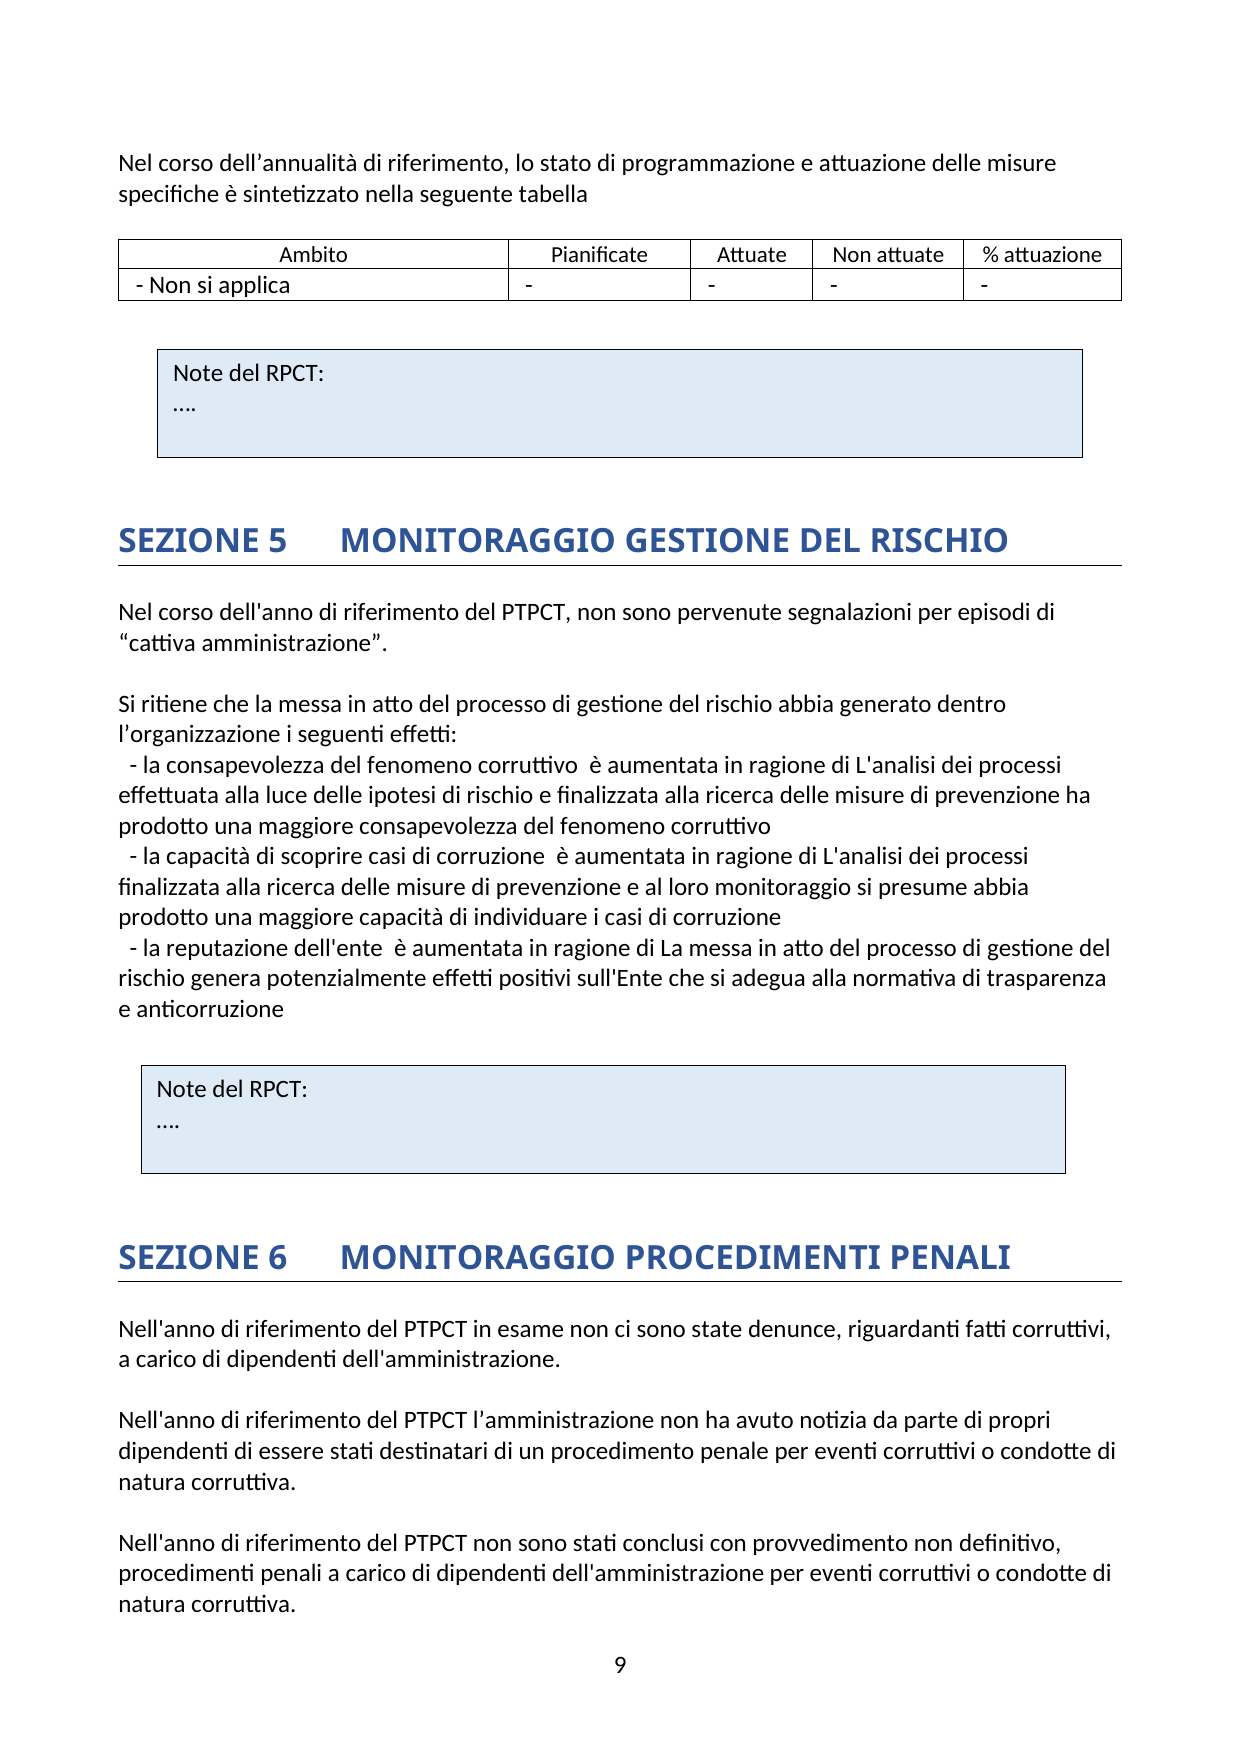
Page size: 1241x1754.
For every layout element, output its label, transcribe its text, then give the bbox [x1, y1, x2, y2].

table_header Pianificate [509, 240, 690, 268]
table_cell - [691, 269, 812, 300]
table_header Attuate [691, 240, 812, 268]
subtitle MONITORAGGIO PROCEDIMENTI PENALI [118, 1234, 1122, 1281]
table_cell - [509, 269, 690, 300]
table_cell - [813, 269, 963, 300]
table_cell - [964, 269, 1121, 300]
text Nel corso dell'anno di riferimento del PTPCT, non sono pervenute segnalazioni per episodi di “cattiva amministrazione”. Si ritiene che la messa in atto del processo di gestione del rischio abbia generato dentro l’organizzazione i seguenti effetti: - la consapevolezza del fenomeno corruttivo è aumentata in ragione di L'analisi dei processi effettuata alla luce delle ipotesi di rischio e finalizzata alla ricerca delle misure di prevenzione ha prodotto una maggiore consapevolezza del fenomeno corruttivo - la capacità di scoprire casi di corruzione è aumentata in ragione di L'analisi dei processi finalizzata alla ricerca delle misure di prevenzione e al loro monitoraggio si presume abbia prodotto una maggiore capacità di individuare i casi di corruzione - la reputazione dell'ente è aumentata in ragione di La messa in atto del processo di gestione del rischio genera potenzialmente effetti positivi sull'Ente che si adegua alla normativa di trasparenza e anticorruzione [118, 596, 1122, 1023]
table_header Ambito [119, 240, 508, 268]
table_header Non attuate [813, 240, 963, 268]
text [118, 1313, 1122, 1618]
table_header % attuazione [964, 240, 1121, 268]
table_cell - Non si applica [119, 269, 508, 300]
subtitle MONITORAGGIO GESTIONE DEL RISCHIO [118, 517, 1122, 565]
text Nel corso dell’annualità di riferimento, lo stato di programmazione e attuazione delle misure specifiche è sintetizzato nella seguente tabella [118, 148, 1122, 209]
